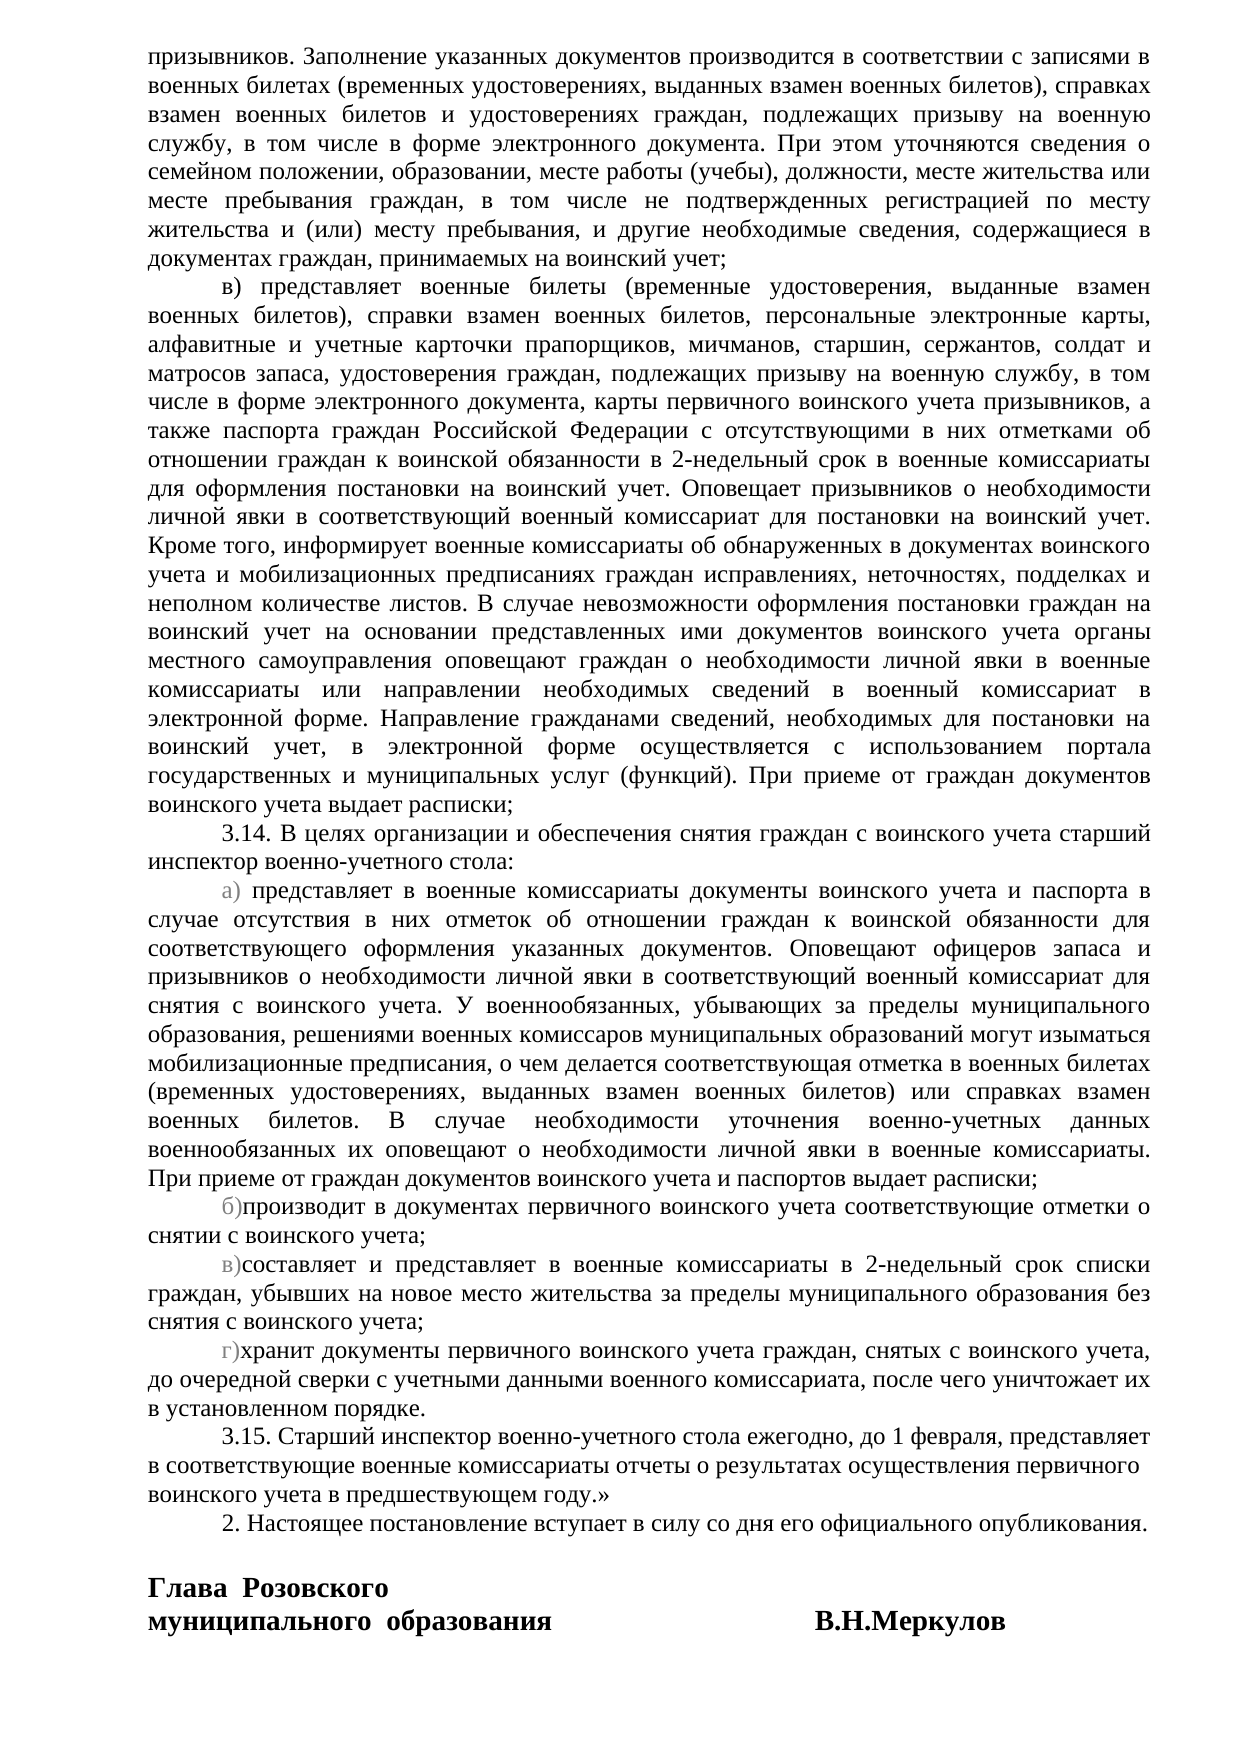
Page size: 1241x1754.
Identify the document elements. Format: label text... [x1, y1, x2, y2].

text в) представляет военные билеты (временные удостоверения, выданные взамен военных билетов), справки взамен военных билетов, персональные электронные карты, алфавитные и учетные карточки прапорщиков, мичманов, старшин, сержантов, солдат и матросов запаса, удостоверения граждан, подлежащих призыву на военную службу, в том числе в форме электронного документа, карты первичного воинского учета призывников, а также паспорта граждан Российской Федерации с отсутствующими в них отметками об отношении граждан к воинской обязанности в 2-недельный срок в военные комиссариаты для оформления постановки на воинский учет. Оповещает призывников о необходимости личной явки в соответствующий военный комиссариат для постановки на воинский учет. Кроме того, информирует военные комиссариаты об обнаруженных в документах воинского учета и мобилизационных предписаниях граждан исправлениях, неточностях, подделках и неполном количестве листов. В случае невозможности оформления постановки граждан на воинский учет на основании представленных ими документов воинского учета органы местного самоуправления оповещают граждан о необходимости личной явки в военные комиссариаты или направлении необходимых сведений в военный комиссариат в электронной форме. Направление гражданами сведений, необходимых для постановки на воинский учет, в электронной форме осуществляется с использованием портала государственных и муниципальных услуг (функций). При приеме от граждан документов воинского учета выдает расписки; [148, 271, 1152, 818]
text 3.14. В целях организации и обеспечения снятия граждан с воинского учета старший инспектор военно-учетного стола: [148, 818, 1152, 875]
text б)производит в документах первичного воинского учета соответствующие отметки о снятии с воинского учета; [148, 1191, 1152, 1249]
text 2. Настоящее постановление вступает в силу со дня его официального опубликования. [148, 1508, 1152, 1536]
text 3.15. Старший инспектор военно-учетного стола ежегодно, до 1 февраля, представляет в соответствующие военные комиссариаты отчеты о результатах осуществления первичного воинского учета в предшествующем году.» [148, 1421, 1152, 1508]
text а) представляет в военные комиссариаты документы воинского учета и паспорта в случае отсутствия в них отметок об отношении граждан к воинской обязанности для соответствующего оформления указанных документов. Оповещают офицеров запаса и призывников о необходимости личной явки в соответствующий военный комиссариат для снятия с воинского учета. У военнообязанных, убывающих за пределы муниципального образования, решениями военных комиссаров муниципальных образований могут изыматься мобилизационные предписания, о чем делается соответствующая отметка в военных билетах (временных удостоверениях, выданных взамен военных билетов) или справках взамен военных билетов. В случае необходимости уточнения военно-учетных данных военнообязанных их оповещают о необходимости личной явки в военные комиссариаты. При приеме от граждан документов воинского учета и паспортов выдает расписки; [148, 875, 1152, 1191]
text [148, 41, 1152, 271]
text муниципального образования В.Н.Меркулов [148, 1603, 1152, 1637]
text Глава Розовского [148, 1570, 1152, 1603]
text г)хранит документы первичного воинского учета граждан, снятых с воинского учета, до очередной сверки с учетными данными военного комиссариата, после чего уничтожает их в установленном порядке. [148, 1335, 1152, 1421]
text в)составляет и представляет в военные комиссариаты в 2-недельный срок списки граждан, убывших на новое место жительства за пределы муниципального образования без снятия с воинского учета; [148, 1249, 1152, 1335]
